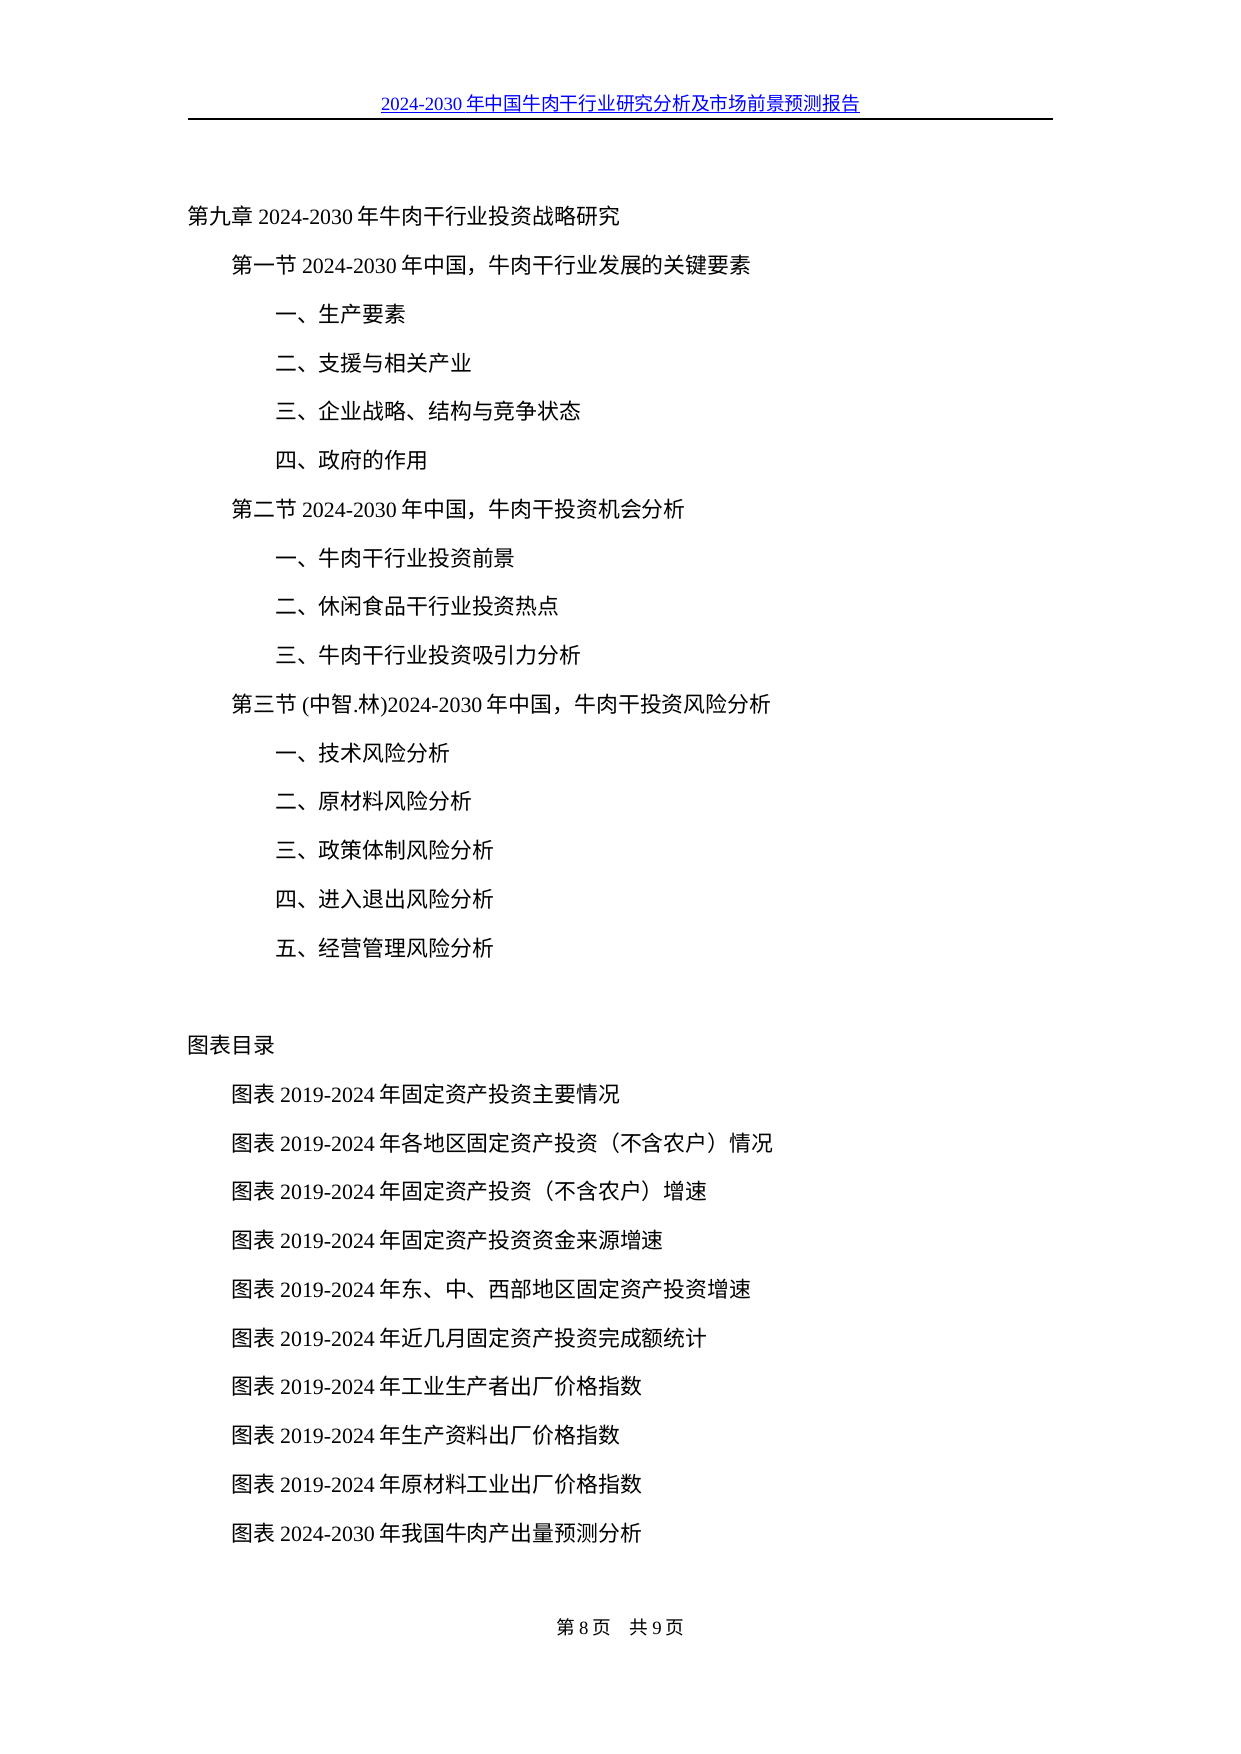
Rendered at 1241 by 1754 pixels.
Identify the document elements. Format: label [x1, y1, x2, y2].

text [187, 150, 1053, 1548]
